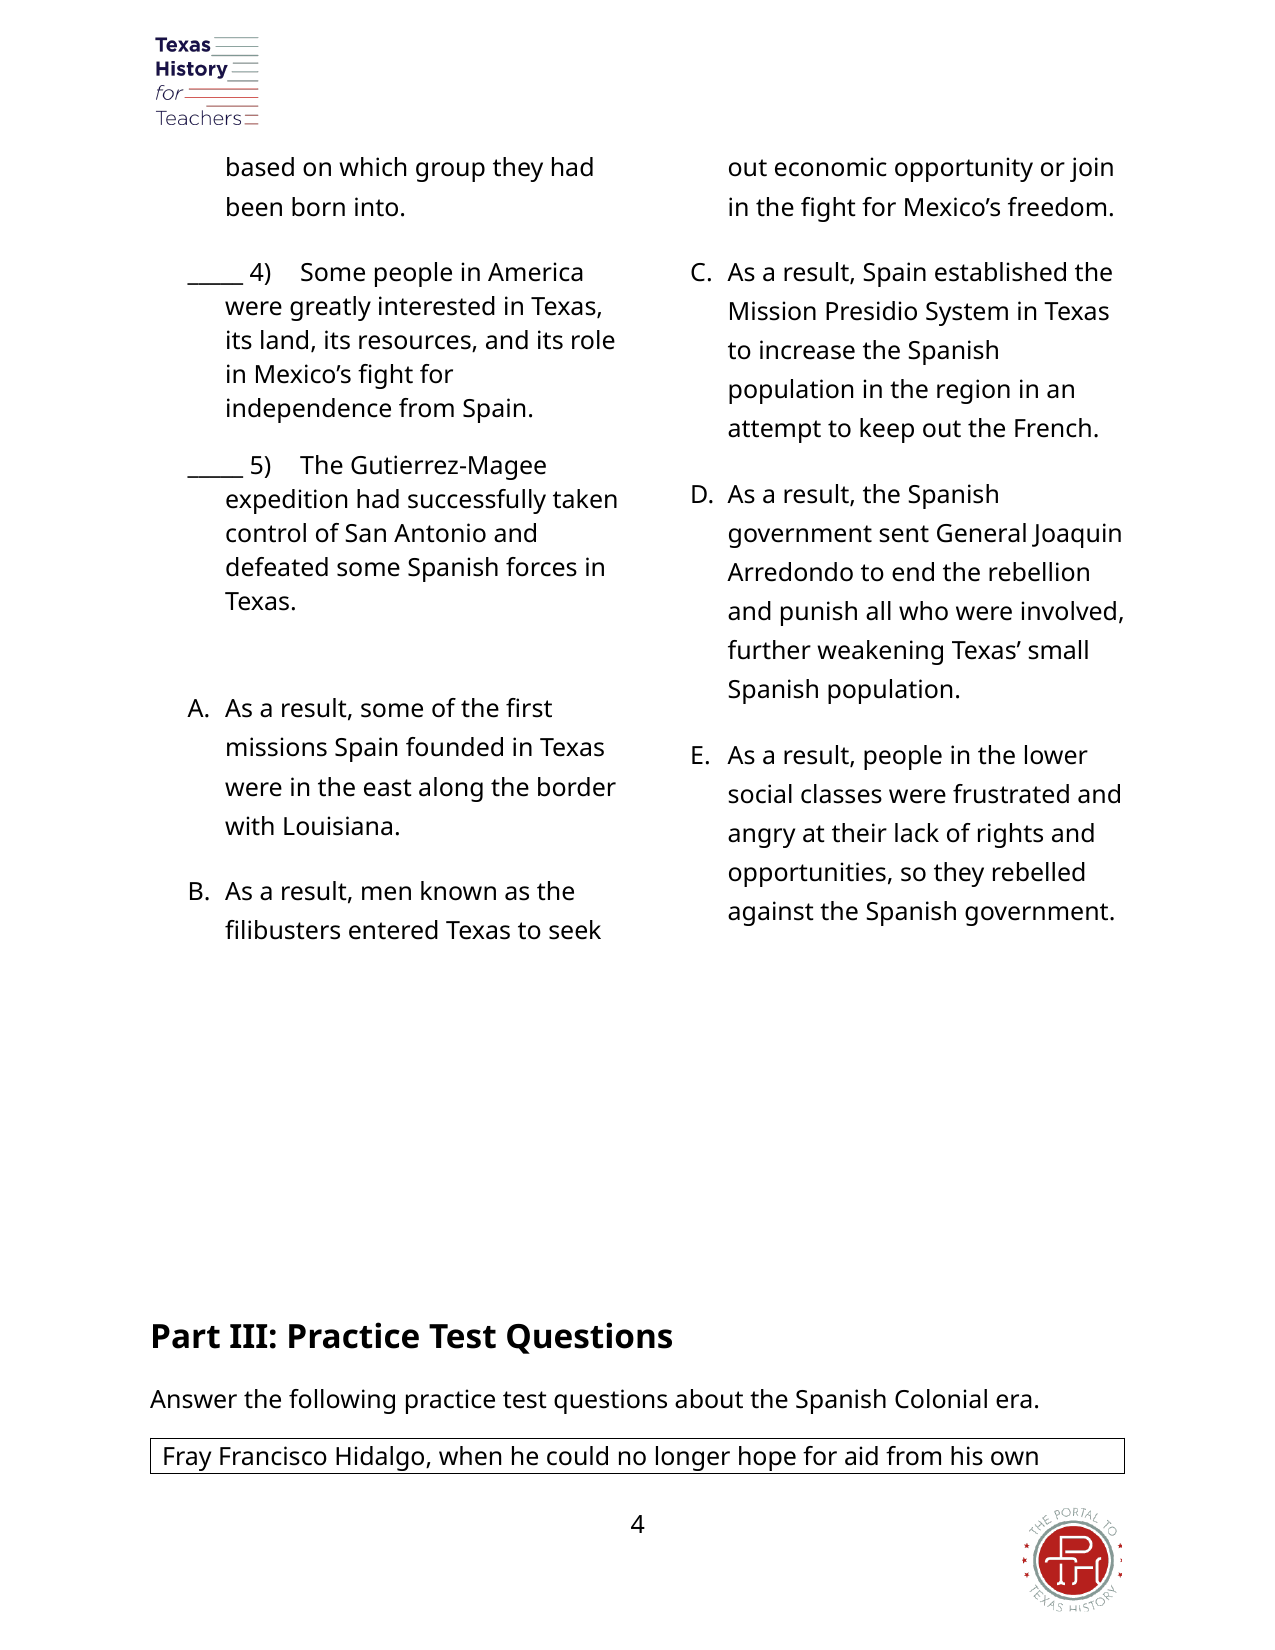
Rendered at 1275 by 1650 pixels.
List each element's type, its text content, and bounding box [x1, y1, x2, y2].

text Answer the following practice test questions about the Spanish Colonial era. [150, 1382, 1125, 1416]
picture [1021, 1507, 1122, 1611]
list As a result, some of the first missions Spain founded in Texas were in the east along the border with Louisiana. [187, 691, 622, 842]
list The Gutierrez-Magee expedition had successfully taken control of San Antonio and defeated some Spanish forces in Texas. [187, 447, 622, 618]
list As a result, the Spanish government sent General Joaquin Arredondo to end the rebellion and punish all who were involved, further weakening Texas’ small Spanish population. [690, 476, 1125, 706]
list As a result, people in the lower social classes were frustrated and angry at their lack of rights and opportunities, so they rebelled against the Spanish government. [690, 737, 1125, 928]
list Some people in America were greatly interested in Texas, its land, its resources, and its role in Mexico’s fight for independence from Spain. [187, 254, 622, 425]
list As a result, men known as the filibusters entered Texas to seek out economic opportunity or join in the fight for Mexico’s freedom. [187, 874, 622, 947]
list As a result, men known as the filibusters entered Texas to seek out economic opportunity or join in the fight for Mexico’s freedom. [690, 150, 1125, 223]
text Part III: Practice Test Questions [150, 1313, 1125, 1358]
list As a result, Spain established the Mission Presidio System in Texas to increase the Spanish population in the region in an attempt to keep out the French. [690, 254, 1125, 445]
